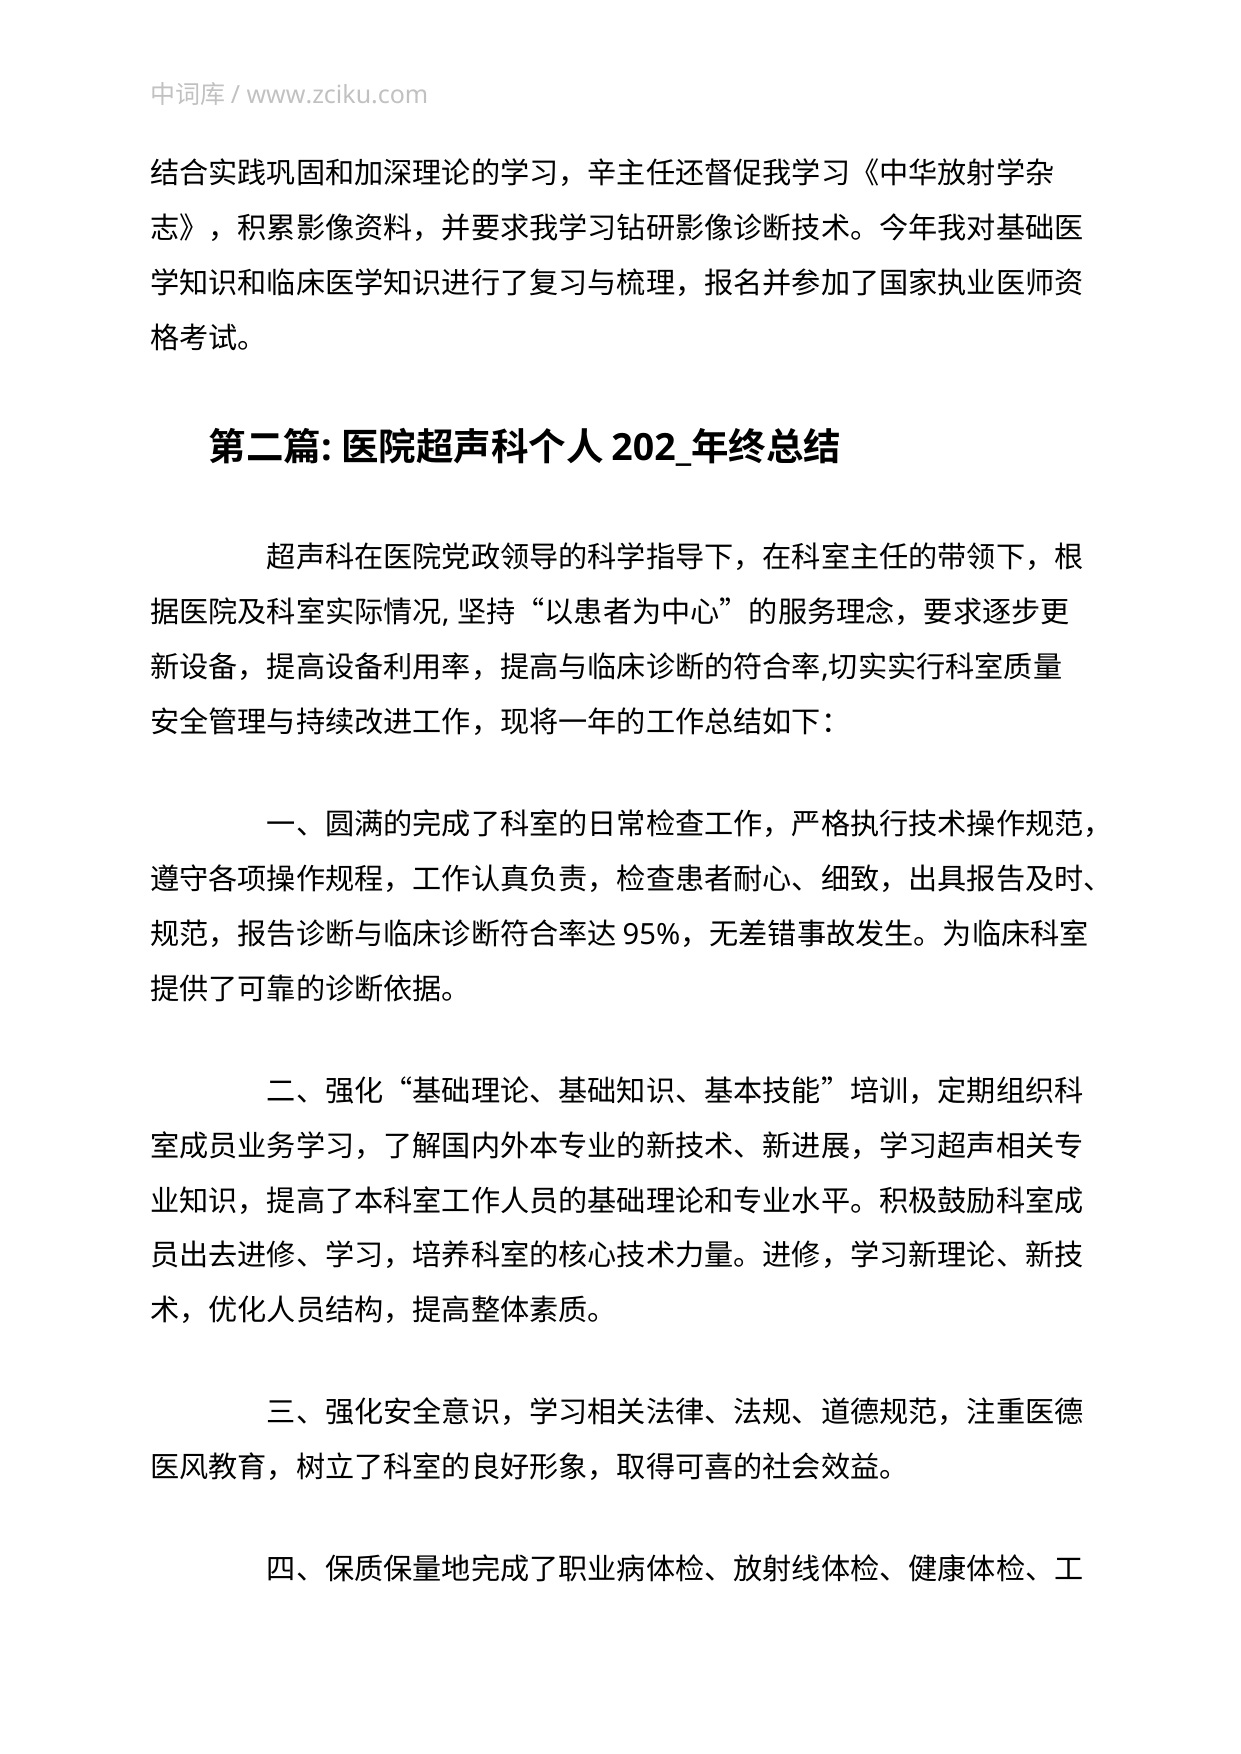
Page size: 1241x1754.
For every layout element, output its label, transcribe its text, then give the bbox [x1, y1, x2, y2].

text 一、圆满的完成了科室的日常检查工作，严格执行技术操作规范，遵守各项操作规程，工作认真负责，检查患者耐心、细致，出具报告及时、规范，报告诊断与临床诊断符合率达95%，无差错事故发生。为临床科室提供了可靠的诊断依据。 [150, 801, 1090, 1008]
text 第二篇: 医院超声科个人202_年终总结 [150, 416, 1090, 471]
text 超声科在医院党政领导的科学指导下，在科室主任的带领下，根据医院及科室实际情况, 坚持“以患者为中心”的服务理念，要求逐步更新设备，提高设备利用率，提高与临床诊断的符合率,切实实行科室质量安全管理与持续改进工作，现将一年的工作总结如下： [150, 534, 1090, 741]
text 二、强化“基础理论、基础知识、基本技能”培训，定期组织科室成员业务学习，了解国内外本专业的新技术、新进展，学习超声相关专业知识，提高了本科室工作人员的基础理论和专业水平。积极鼓励科室成员出去进修、学习，培养科室的核心技术力量。进修，学习新理论、新技术，优化人员结构，提高整体素质。 [150, 1067, 1090, 1329]
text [150, 1545, 1090, 1588]
text 三、强化安全意识，学习相关法律、法规、道德规范，注重医德医风教育，树立了科室的良好形象，取得可喜的社会效益。 [150, 1389, 1090, 1486]
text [150, 150, 1090, 357]
